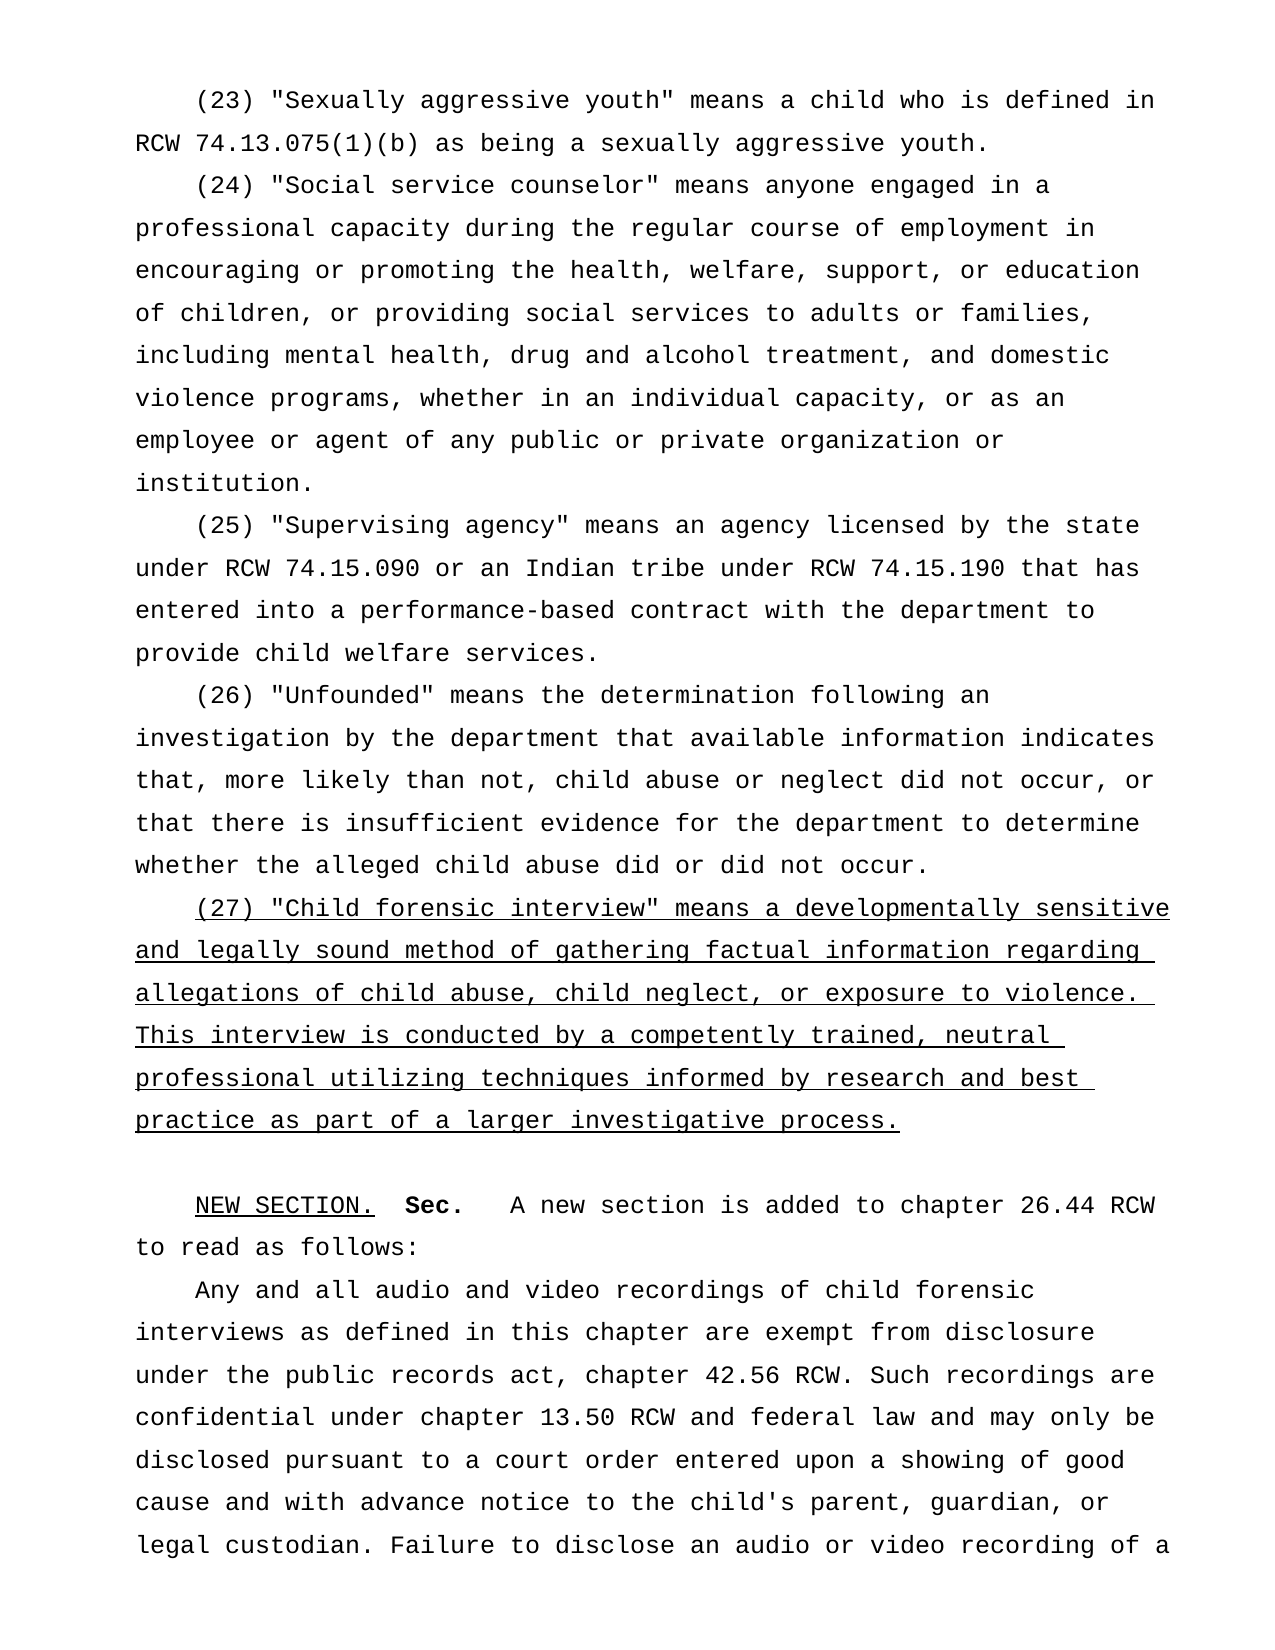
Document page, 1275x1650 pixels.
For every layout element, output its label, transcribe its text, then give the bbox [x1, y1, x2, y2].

text (26) "Unfounded" means the determination following an investigation by the department that available information indicates that, more likely than not, child abuse or neglect did not occur, or that there is insufficient evidence for the department to determine whether the alleged child abuse did or did not occur. [135, 670, 1170, 882]
text (25) "Supervising agency" means an agency licensed by the state under RCW 74.15.090 or an Indian tribe under RCW 74.15.190 that has entered into a performance-based contract with the department to provide child welfare services. [135, 500, 1170, 670]
text NEW SECTION. Sec. A new section is added to chapter 26.44 RCW to read as follows: [135, 1179, 1170, 1264]
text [135, 1264, 1170, 1562]
text (23) "Sexually aggressive youth" means a child who is defined in RCW 74.13.075(1)(b) as being a sexually aggressive youth. [135, 75, 1170, 160]
text (27) "Child forensic interview" means a developmentally sensitive and legally sound method of gathering factual information regarding allegations of child abuse, child neglect, or exposure to violence. This interview is conducted by a competently trained, neutral professional utilizing techniques informed by research and best practice as part of a larger investigative process. [135, 882, 1170, 1137]
text (24) "Social service counselor" means anyone engaged in a professional capacity during the regular course of employment in encouraging or promoting the health, welfare, support, or education of children, or providing social services to adults or families, including mental health, drug and alcohol treatment, and domestic violence programs, whether in an individual capacity, or as an employee or agent of any public or private organization or institution. [135, 160, 1170, 500]
